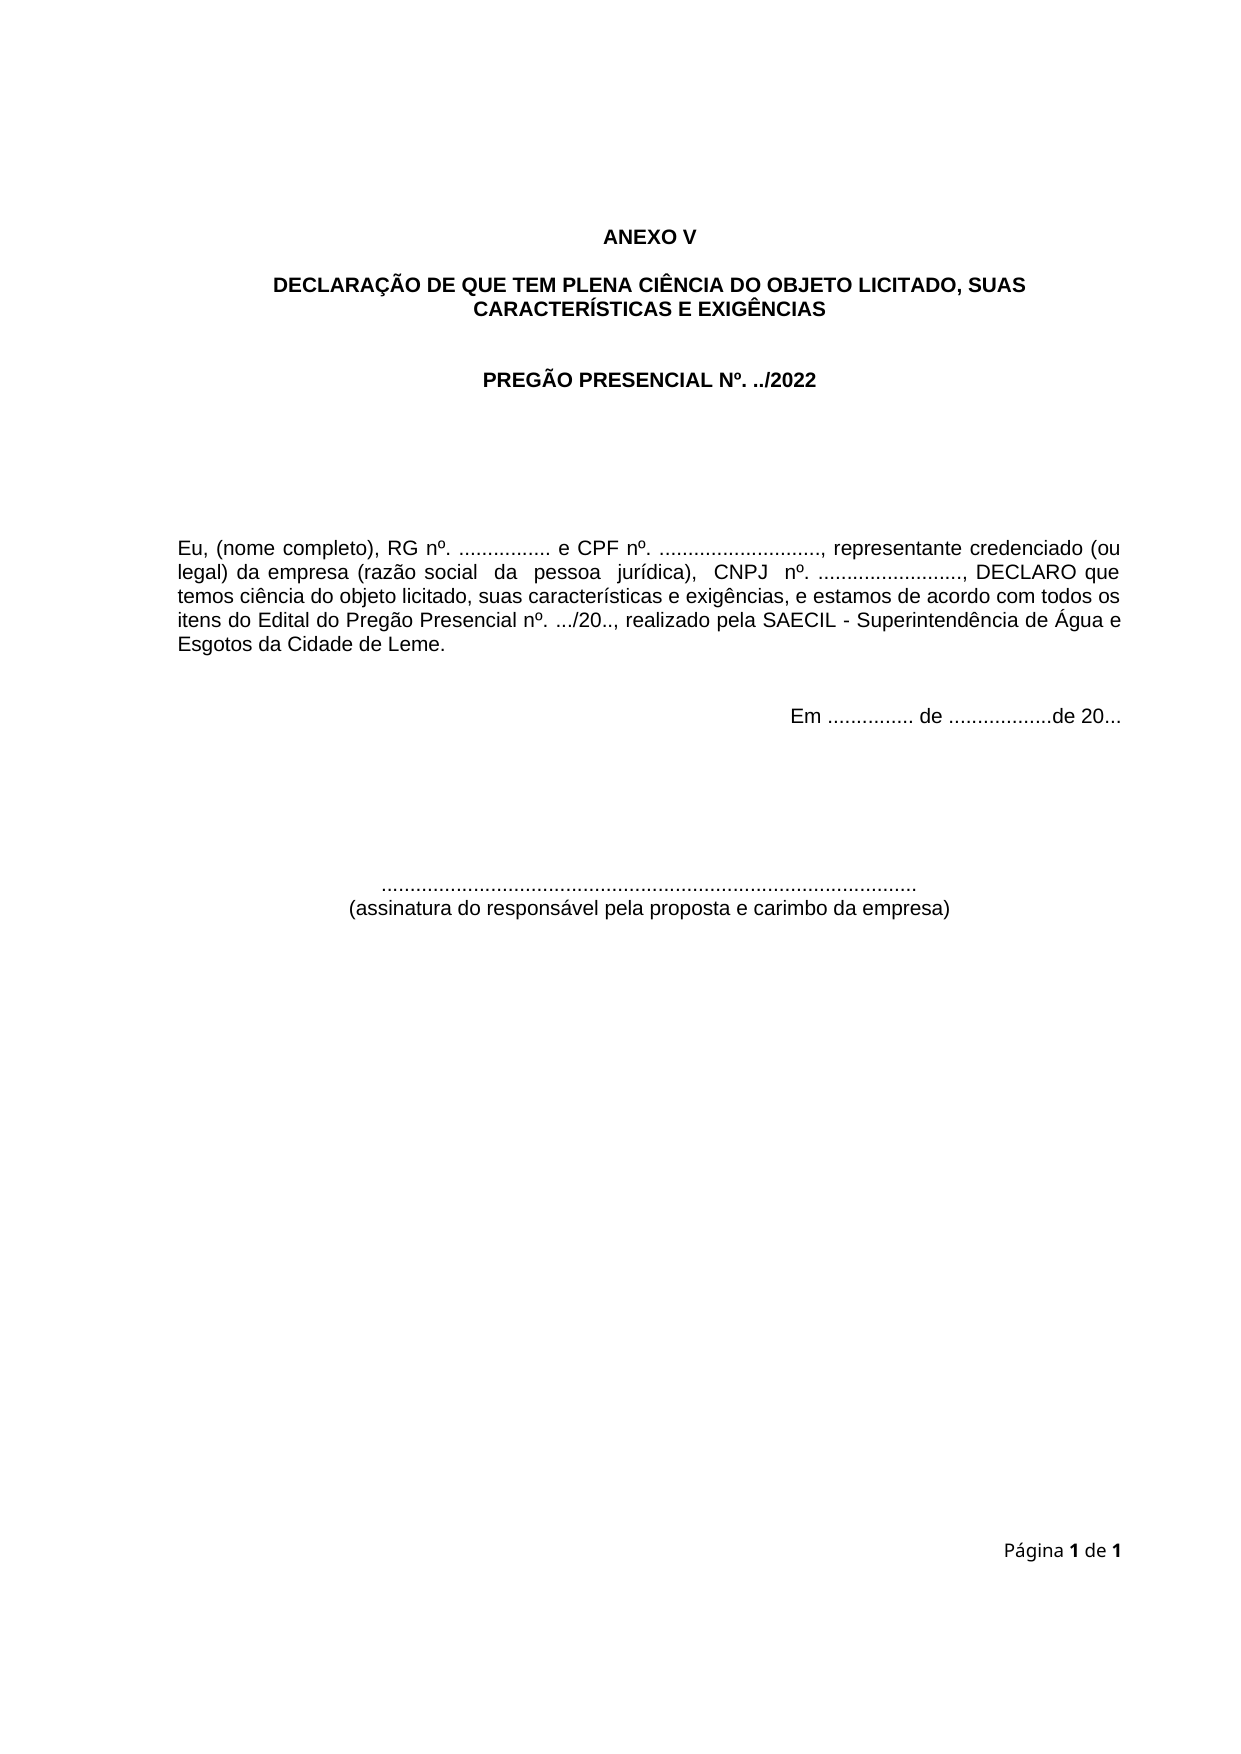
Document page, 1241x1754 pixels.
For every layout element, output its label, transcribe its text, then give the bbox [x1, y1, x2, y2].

text ............................................................................................. [177, 871, 1122, 895]
text Em ............... de ..................de 20... [177, 704, 1122, 728]
text (assinatura do responsável pela proposta e carimbo da empresa) [177, 895, 1122, 919]
text DECLARAÇÃO DE QUE TEM PLENA CIÊNCIA DO OBJETO LICITADO, SUAS CARACTERÍSTICAS E EXIGÊNCIAS [177, 272, 1122, 320]
text PREGÃO PRESENCIAL Nº. ../2022 [177, 368, 1122, 392]
text ANEXO V [177, 224, 1122, 248]
text Eu, (nome completo), RG nº. ................ e CPF nº. ............................, representante credenciado (ou legal) da empresa (razão social da pessoa jurídica), CNPJ nº. ........................., DECLARO que temos ciência do objeto licitado, suas características e exigências, e estamos de acordo com todos os itens do Edital do Pregão Presencial nº. .../20.., realizado pela SAECIL - Superintendência de Água e Esgotos da Cidade de Leme. [177, 536, 1122, 656]
